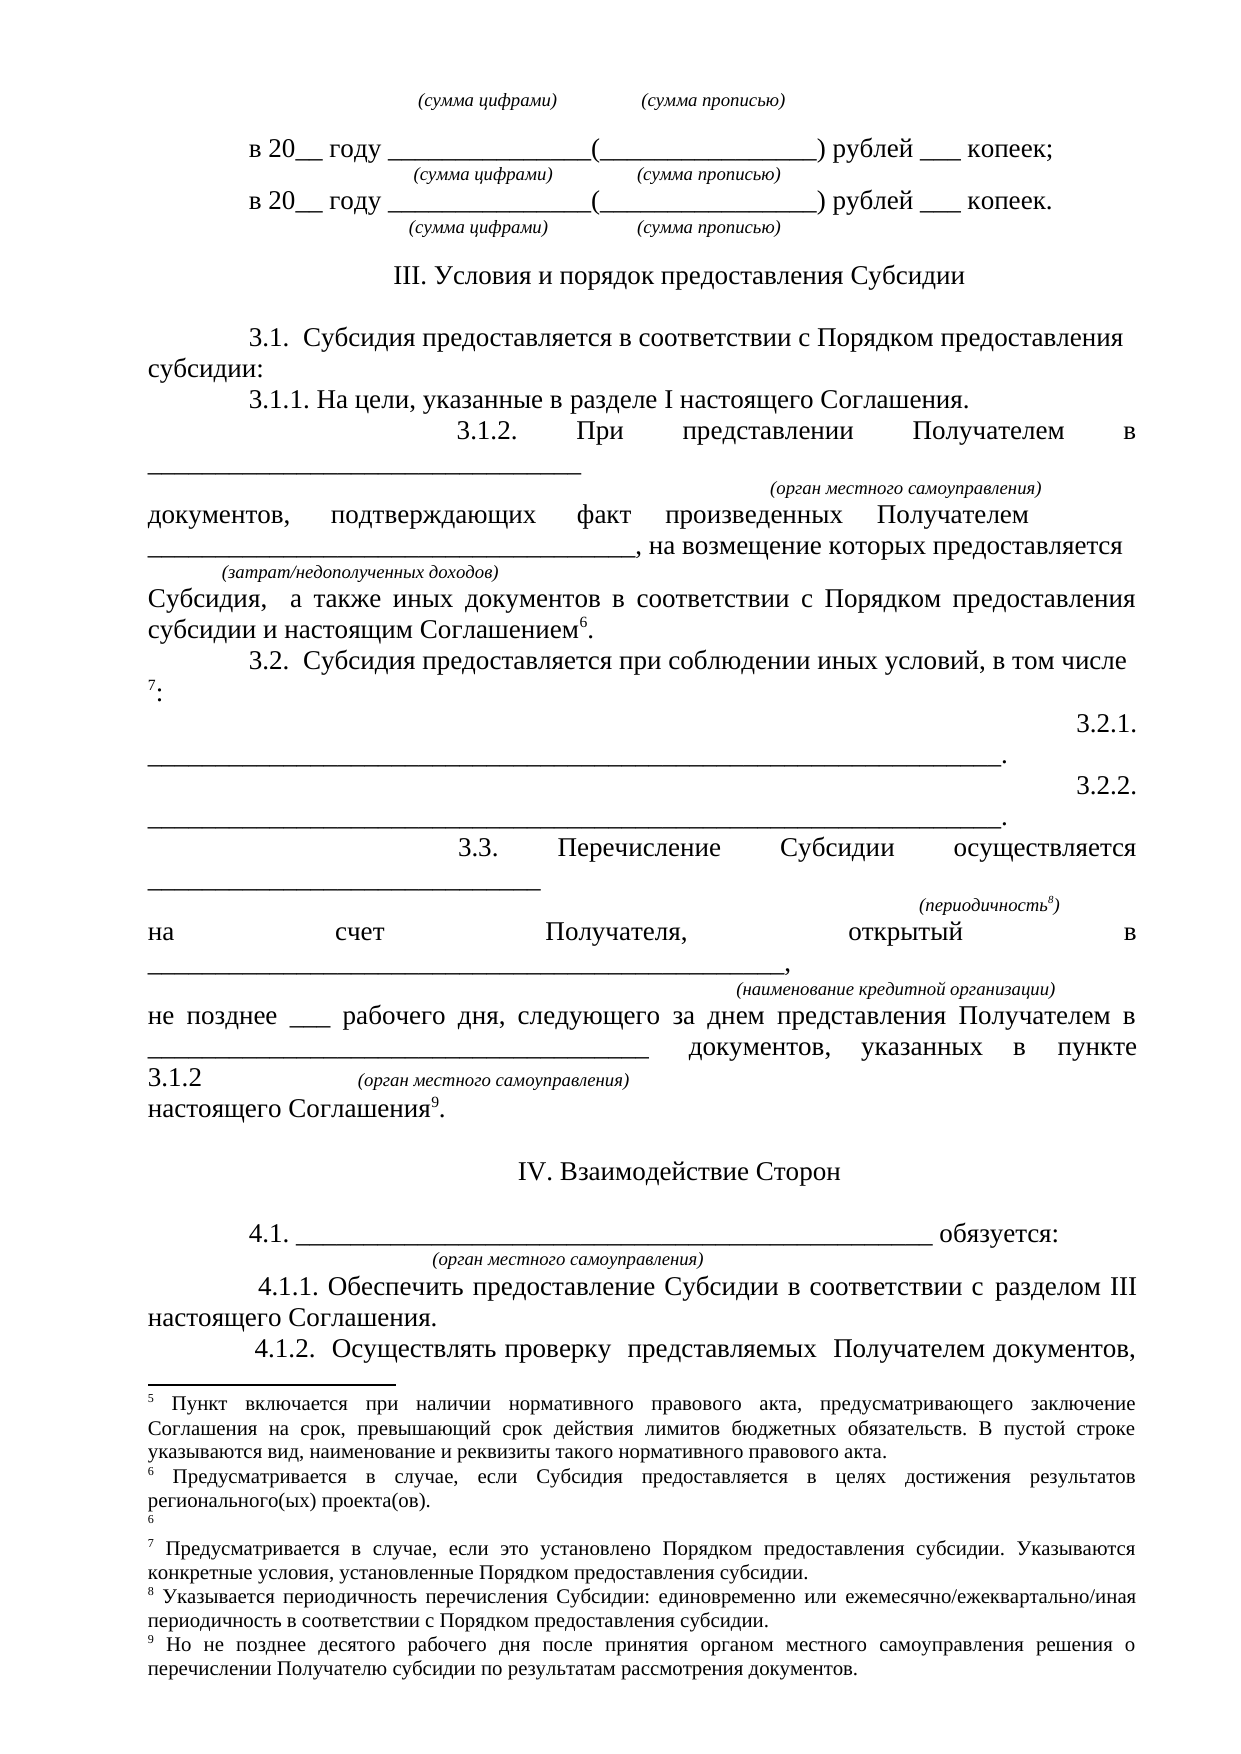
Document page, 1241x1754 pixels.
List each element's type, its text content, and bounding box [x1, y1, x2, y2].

text на счет Получателя, открытый в _______________________________________________, [148, 915, 1137, 977]
text 3.2. Субсидия предоставляется при соблюдении иных условий, в том числе [148, 644, 1137, 676]
text : [148, 676, 1137, 707]
text ____________________________________, на возмещение которых предоставляется [148, 529, 1137, 561]
text (наименование кредитной организации) [148, 977, 1137, 999]
text (сумма цифрами) (сумма прописью) [148, 163, 1137, 184]
text (затрат/недополученных доходов) [148, 561, 1137, 582]
text (орган местного самоуправления) [148, 477, 1137, 498]
text 3.1.2. При представлении Получателем в ________________________________ [148, 414, 1137, 477]
text III. Условия и порядок предоставления Субсидии [148, 259, 1137, 290]
text настоящего Соглашения. [148, 1092, 1137, 1124]
text Субсидия, а также иных документов в соответствии с Порядком предоставления субсидии и настоящим Соглашением. [148, 582, 1137, 644]
text (периодичность) [148, 894, 1137, 915]
text 4.1.1. Обеспечить предоставление Субсидии в соответствии с разделом III настоящего Соглашения. [148, 1270, 1137, 1332]
text 3.2.1. _______________________________________________________________. [148, 707, 1137, 769]
text (сумма цифрами) (сумма прописью) [148, 216, 1137, 237]
text документов, подтверждающих факт произведенных Получателем [148, 498, 1137, 529]
text 3.2.2. _______________________________________________________________. [148, 769, 1137, 831]
text 4.1. _______________________________________________ обязуется: [148, 1217, 1137, 1248]
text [148, 1332, 1137, 1363]
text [148, 132, 1137, 163]
text в 20__ году _______________(________________) рублей ___ копеек. [148, 184, 1137, 216]
text 3.1.1. На цели, указанные в разделе I настоящего Соглашения. [148, 383, 1137, 414]
text 3.3. Перечисление Субсидии осуществляется _____________________________ [148, 831, 1137, 894]
text субсидии: [148, 352, 1137, 383]
text (сумма цифрами) (сумма прописью) [148, 89, 1137, 110]
text 3.1. Субсидия предоставляется в соответствии с Порядком предоставления [148, 321, 1137, 352]
text IV. Взаимодействие Сторон [148, 1155, 1137, 1186]
text не позднее ___ рабочего дня, следующего за днем представления Получателем в _____________________________________ документов, указанных в пункте 3.1.2 (орган местного самоуправления) [148, 999, 1137, 1092]
text (орган местного самоуправления) [148, 1248, 1137, 1270]
